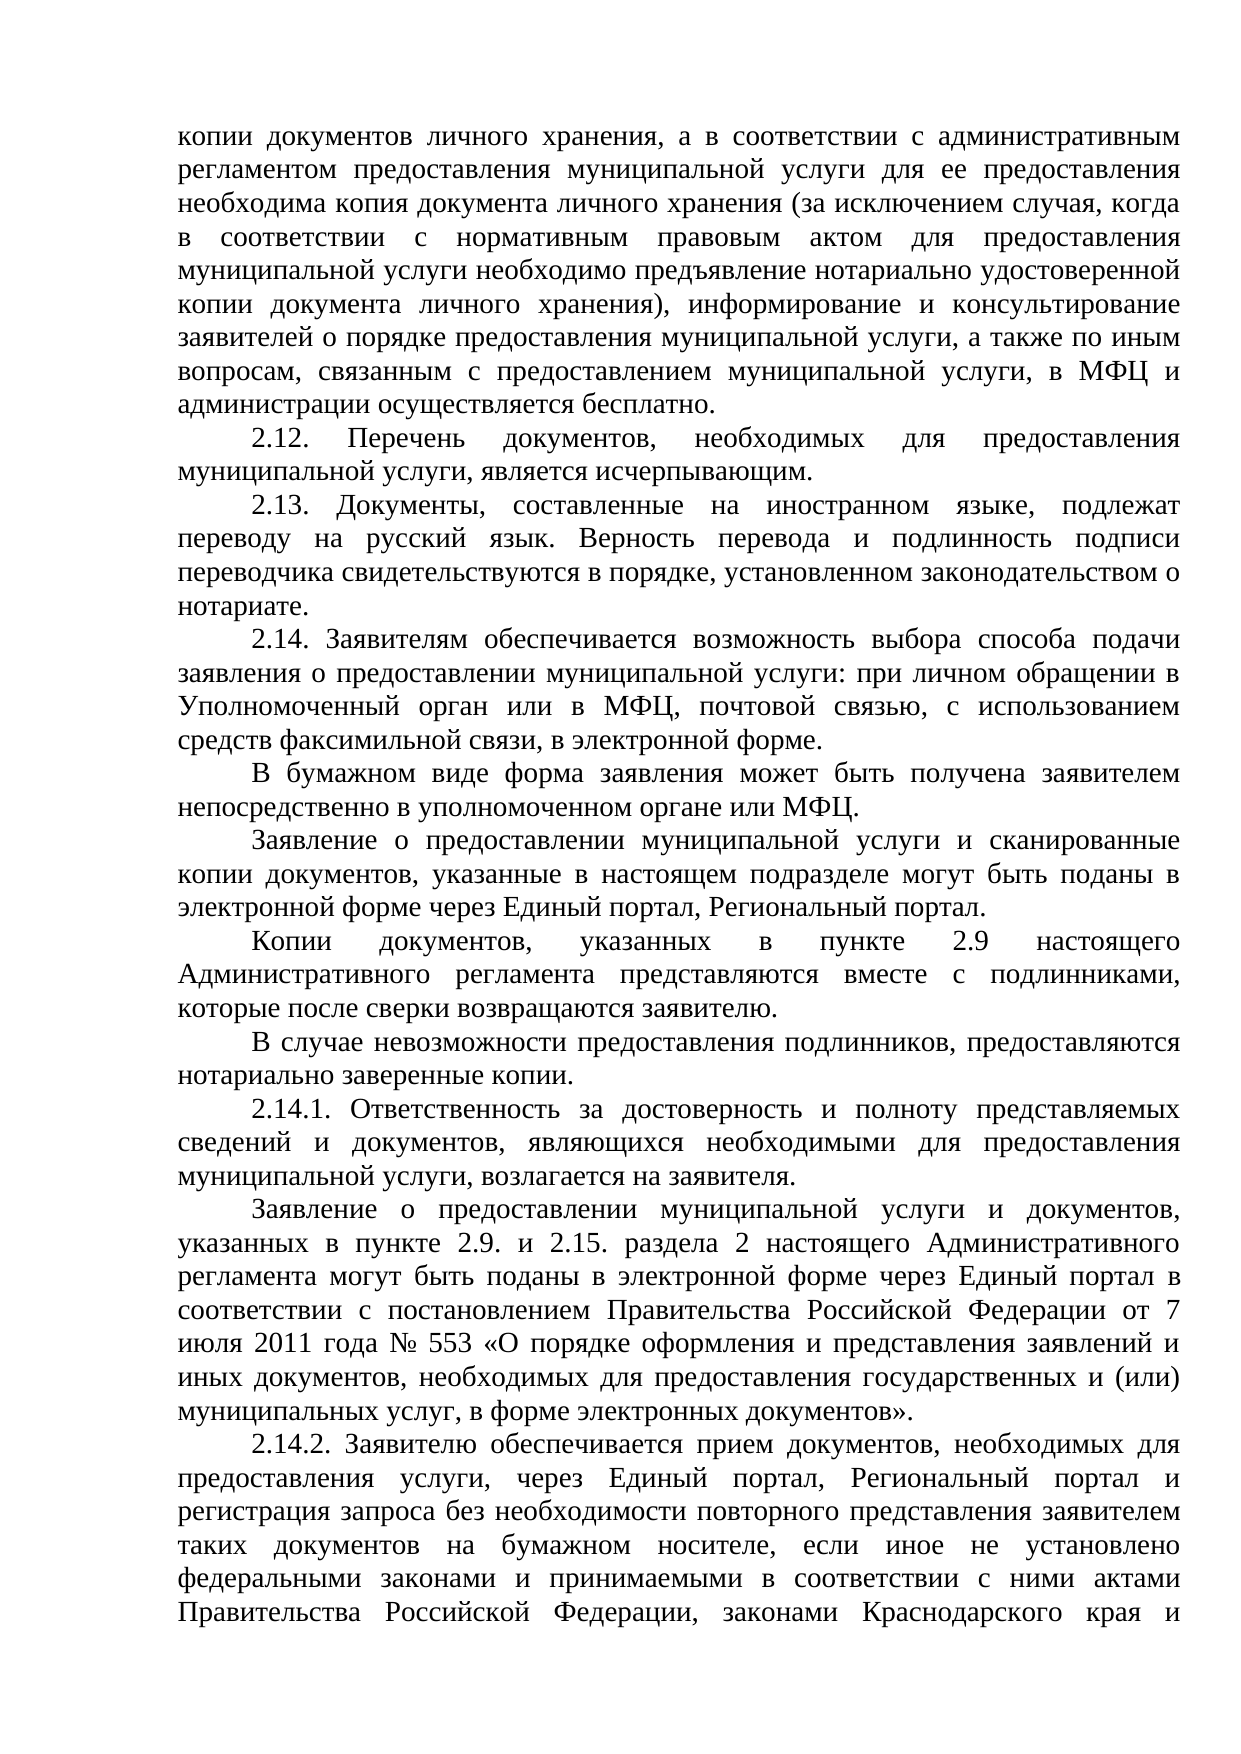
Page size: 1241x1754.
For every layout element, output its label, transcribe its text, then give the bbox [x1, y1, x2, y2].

text Копии документов, указанных в пункте 2.9 настоящего Административного регламента представляются вместе с подлинниками, которые после сверки возвращаются заявителю. [177, 923, 1181, 1024]
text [177, 118, 1181, 420]
text Заявление о предоставлении муниципальной услуги и сканированные копии документов, указанные в настоящем подразделе могут быть поданы в электронной форме через Единый портал, Региональный портал. [177, 822, 1181, 923]
text Заявление о предоставлении муниципальной услуги и документов, указанных в пункте 2.9. и 2.15. раздела 2 настоящего Административного регламента могут быть поданы в электронной форме через Единый портал в соответствии с постановлением Правительства Российской Федерации от 7 июля 2011 года № 553 «О порядке оформления и представления заявлений и иных документов, необходимых для предоставления государственных и (или) муниципальных услуг, в форме электронных документов». [177, 1191, 1181, 1426]
text В случае невозможности предоставления подлинников, предоставляются нотариально заверенные копии. [177, 1024, 1181, 1091]
text 2.14. Заявителям обеспечивается возможность выбора способа подачи заявления о предоставлении муниципальной услуги: при личном обращении в Уполномоченный орган или в МФЦ, почтовой связью, с использованием средств факсимильной связи, в электронной форме. [177, 621, 1181, 755]
text 2.13. Документы, составленные на иностранном языке, подлежат переводу на русский язык. Верность перевода и подлинность подписи переводчика свидетельствуются в порядке, установленном законодательством о нотариате. [177, 487, 1181, 621]
text 2.14.1. Ответственность за достоверность и полноту представляемых сведений и документов, являющихся необходимыми для предоставления муниципальной услуги, возлагается на заявителя. [177, 1091, 1181, 1191]
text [177, 1426, 1181, 1627]
text В бумажном виде форма заявления может быть получена заявителем непосредственно в уполномоченном органе или МФЦ. [177, 755, 1181, 822]
text 2.12. Перечень документов, необходимых для предоставления муниципальной услуги, является исчерпывающим. [177, 420, 1181, 487]
